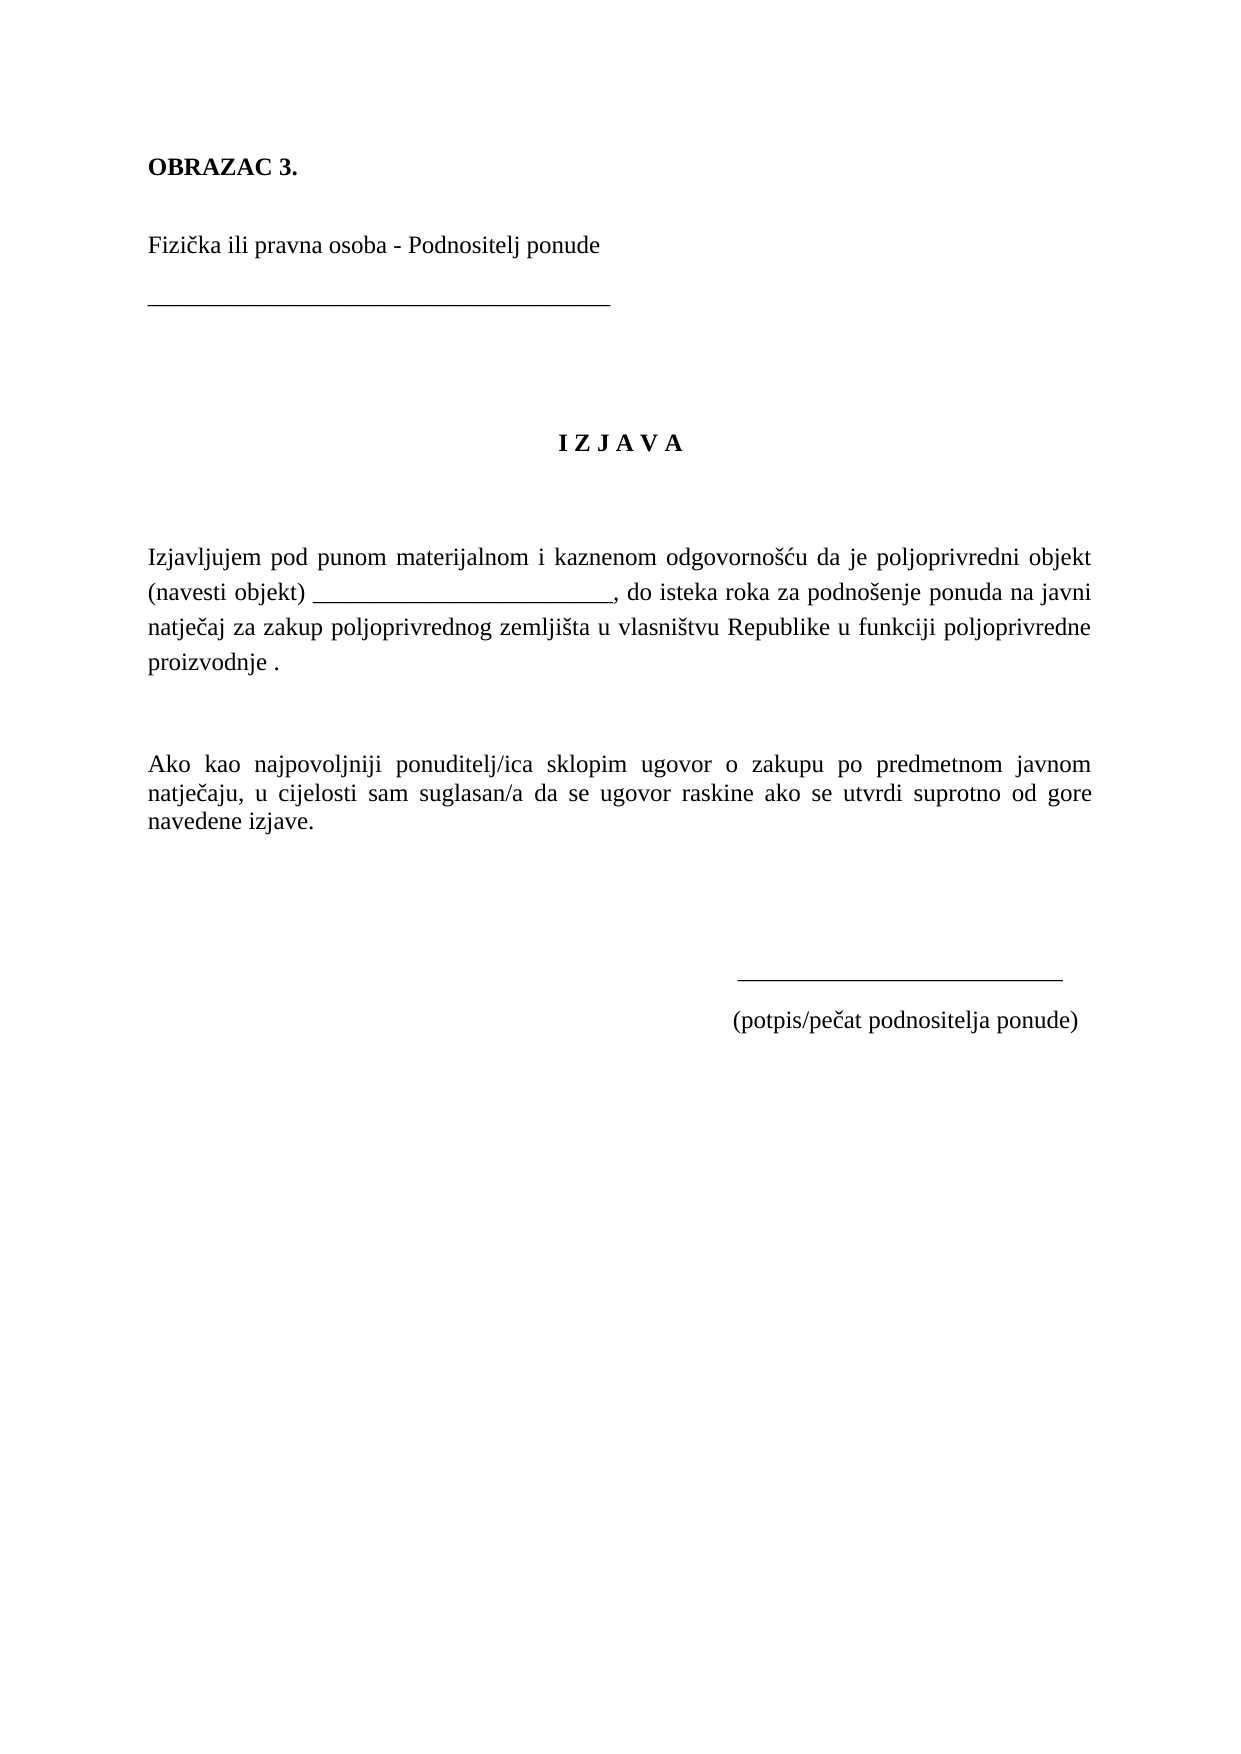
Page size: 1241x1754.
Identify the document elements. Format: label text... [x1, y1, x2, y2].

text OBRAZAC 3. [148, 152, 1093, 181]
text __________________________ [664, 955, 1093, 984]
text _____________________________________ [148, 280, 1093, 308]
text (potpis/pečat podnositelja ponude) [148, 1005, 1093, 1033]
text Ako kao najpovoljniji ponuditelj/ica sklopim ugovor o zakupu po predmetnom javnom natječaju, u cijelosti sam suglasan/a da se ugovor raskine ako se utvrdi suprotno od gore navedene izjave. [148, 749, 1093, 835]
text I Z J A V A [148, 428, 1093, 457]
text Izjavljujem pod punom materijalnom i kaznenom odgovornošću da je poljoprivredni objekt (navesti objekt) ________________________, do isteka roka za podnošenje ponuda na javni natječaj za zakup poljoprivrednog zemljišta u vlasništvu Republike u funkciji poljoprivredne proizvodnje . [148, 536, 1093, 676]
text Fizička ili pravna osoba - Podnositelj ponude [148, 230, 1093, 259]
